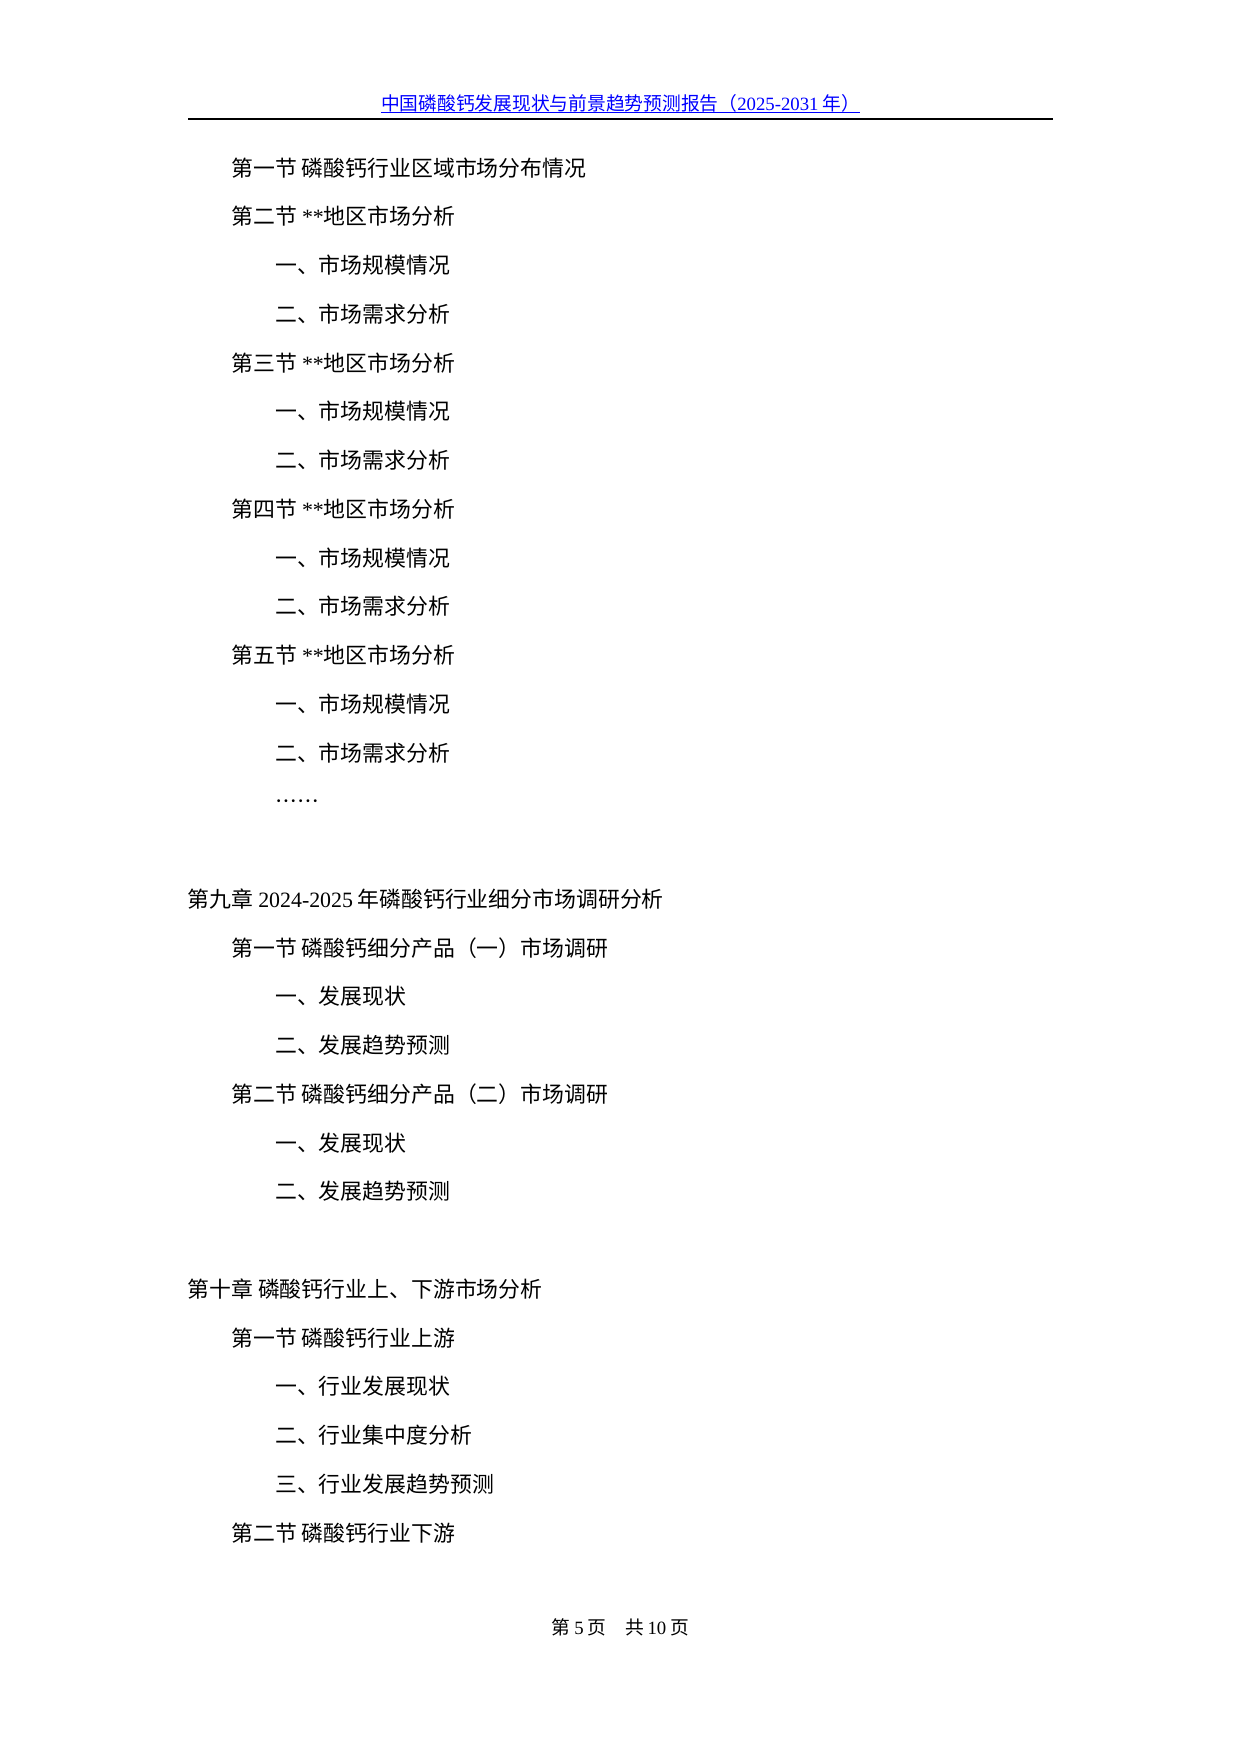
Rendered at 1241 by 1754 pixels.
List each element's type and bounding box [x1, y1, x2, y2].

text [187, 150, 1053, 1548]
